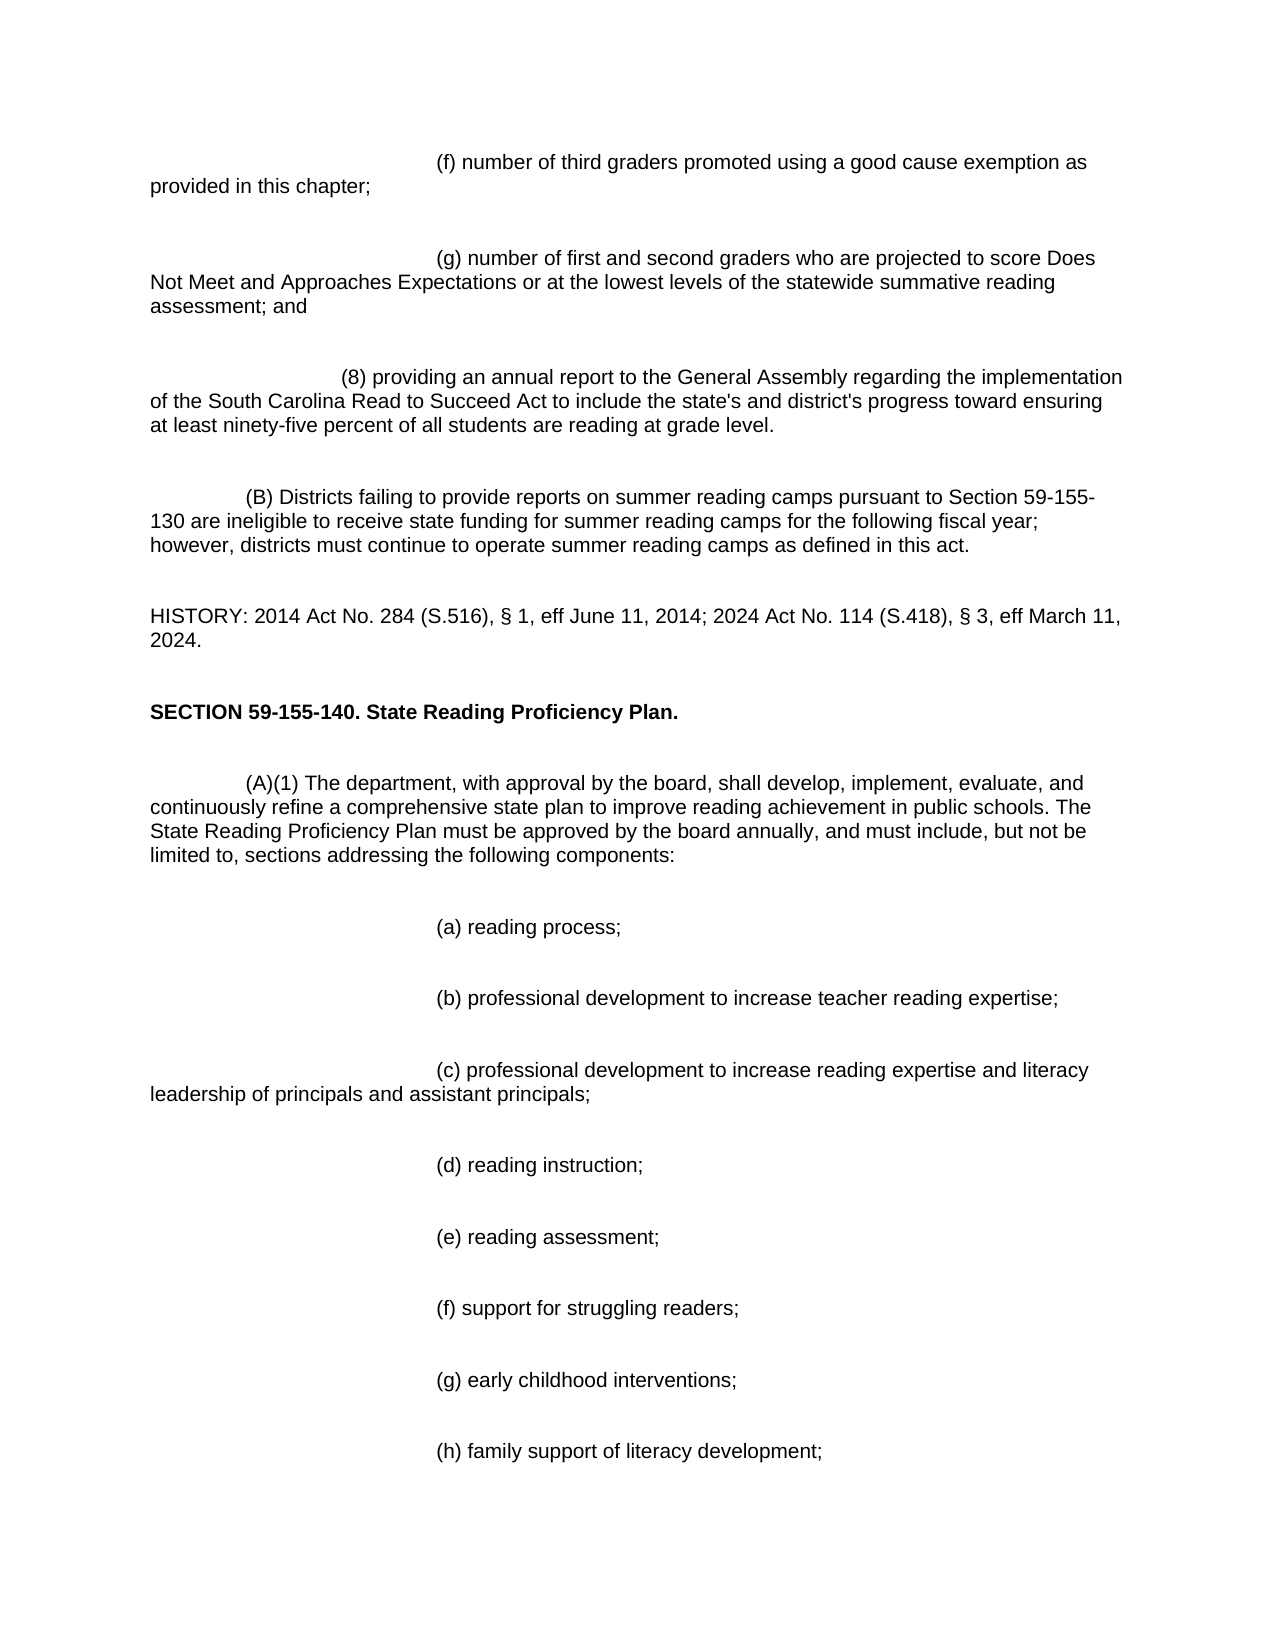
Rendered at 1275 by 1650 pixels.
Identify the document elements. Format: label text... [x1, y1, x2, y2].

text HISTORY: 2014 Act No. 284 (S.516), § 1, eff June 11, 2014; 2024 Act No. 114 (S.418), § 3, eff March 11, 2024. [150, 604, 1125, 676]
text (8) providing an annual report to the General Assembly regarding the implementation of the South Carolina Read to Succeed Act to include the state's and district's progress toward ensuring at least ninety-five percent of all students are reading at grade level. [150, 365, 1125, 461]
text (B) Districts failing to provide reports on summer reading camps pursuant to Section 59-155-130 are ineligible to receive state funding for summer reading camps for the following fiscal year; however, districts must continue to operate summer reading camps as defined in this act. [150, 484, 1125, 580]
text SECTION 59-155-140. State Reading Proficiency Plan. [150, 699, 1125, 747]
text (h) family support of literacy development; [150, 1439, 1125, 1487]
text (A)(1) The department, with approval by the board, shall develop, implement, evaluate, and continuously refine a comprehensive state plan to improve reading achievement in public schools. The State Reading Proficiency Plan must be approved by the board annually, and must include, but not be limited to, sections addressing the following components: [150, 771, 1125, 891]
text (b) professional development to increase teacher reading expertise; [150, 986, 1125, 1034]
text (d) reading instruction; [150, 1153, 1125, 1201]
text (f) number of third graders promoted using a good cause exemption as provided in this chapter; [150, 150, 1125, 222]
text (f) support for struggling readers; [150, 1296, 1125, 1344]
text (g) early childhood interventions; [150, 1368, 1125, 1415]
text (e) reading assessment; [150, 1225, 1125, 1272]
text (c) professional development to increase reading expertise and literacy leadership of principals and assistant principals; [150, 1058, 1125, 1129]
text (g) number of first and second graders who are projected to score Does Not Meet and Approaches Expectations or at the lowest levels of the statewide summative reading assessment; and [150, 246, 1125, 341]
text (a) reading process; [150, 914, 1125, 962]
